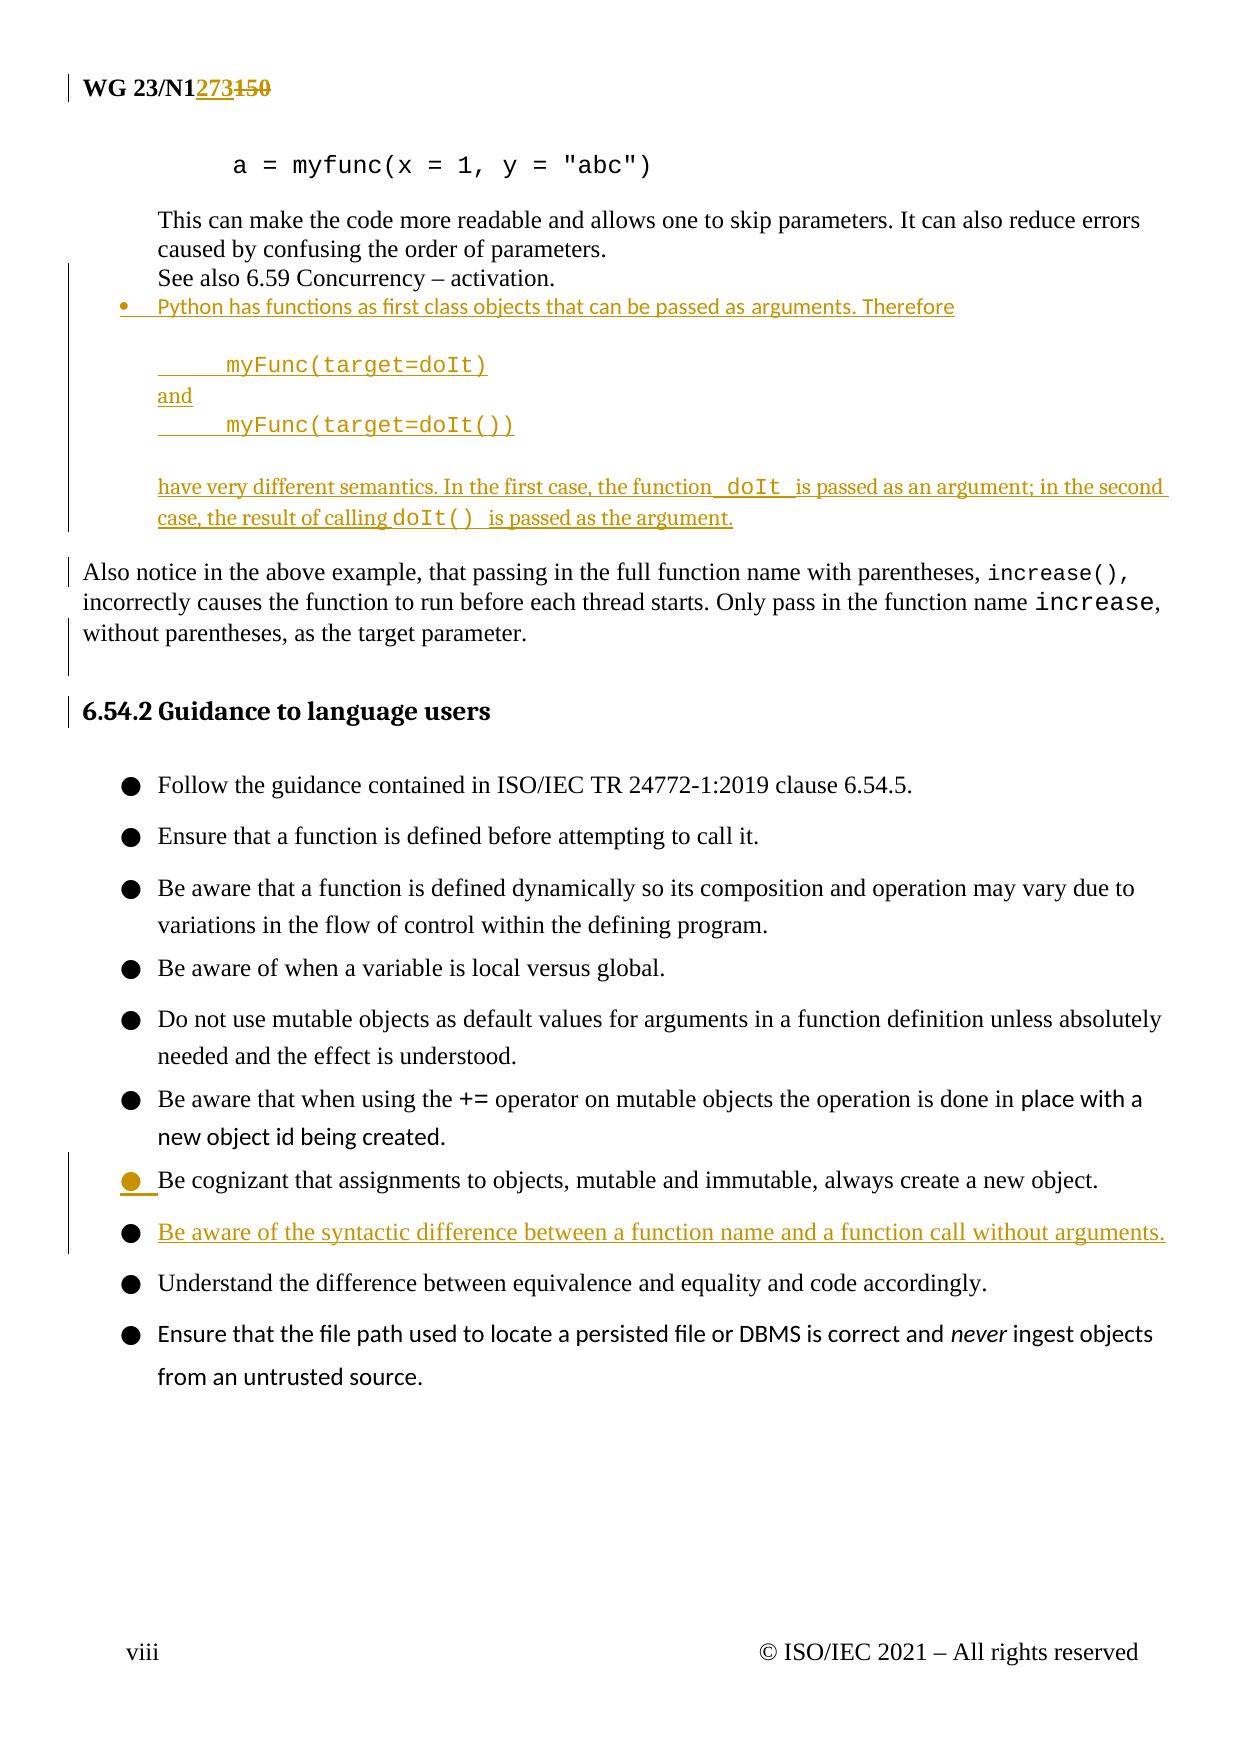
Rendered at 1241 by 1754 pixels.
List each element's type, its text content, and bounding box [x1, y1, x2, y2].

text a = myfunc(x = 1, y = "abc") [157, 152, 1182, 181]
list Understand the difference between equivalence and equality and code accordingly. [120, 1254, 1182, 1306]
list Ensure that the file path used to locate a persisted file or DBMS is correct and never ingest objects from an untrusted source. [120, 1306, 1182, 1392]
text This can make the code more readable and allows one to skip parameters. It can also reduce errors caused by confusing the order of parameters. [157, 206, 1182, 263]
subtitle 6.54.2 Guidance to language users [82, 696, 1182, 727]
list Do not use mutable objects as default values for arguments in a function definition unless absolutely needed and the effect is understood. [120, 990, 1182, 1070]
list Ensure that a function is defined before attempting to call it. [120, 808, 1182, 859]
list Be aware that a function is defined dynamically so its composition and operation may vary due to variations in the flow of control within the defining program. [120, 859, 1182, 939]
list Be cognizant that assignments to objects, mutable and immutable, always create a new object. [120, 1152, 1182, 1203]
list Follow the guidance contained in ISO/IEC TR 24772-1:2019 clause 6.54.5. [120, 756, 1182, 808]
list Be aware of when a variable is local versus global. [120, 939, 1182, 990]
text See also 6.59 Concurrency – activation. [157, 263, 1182, 292]
list Be aware that when using the += operator on mutable objects the operation is done in place with a new object id being created. [120, 1070, 1182, 1152]
